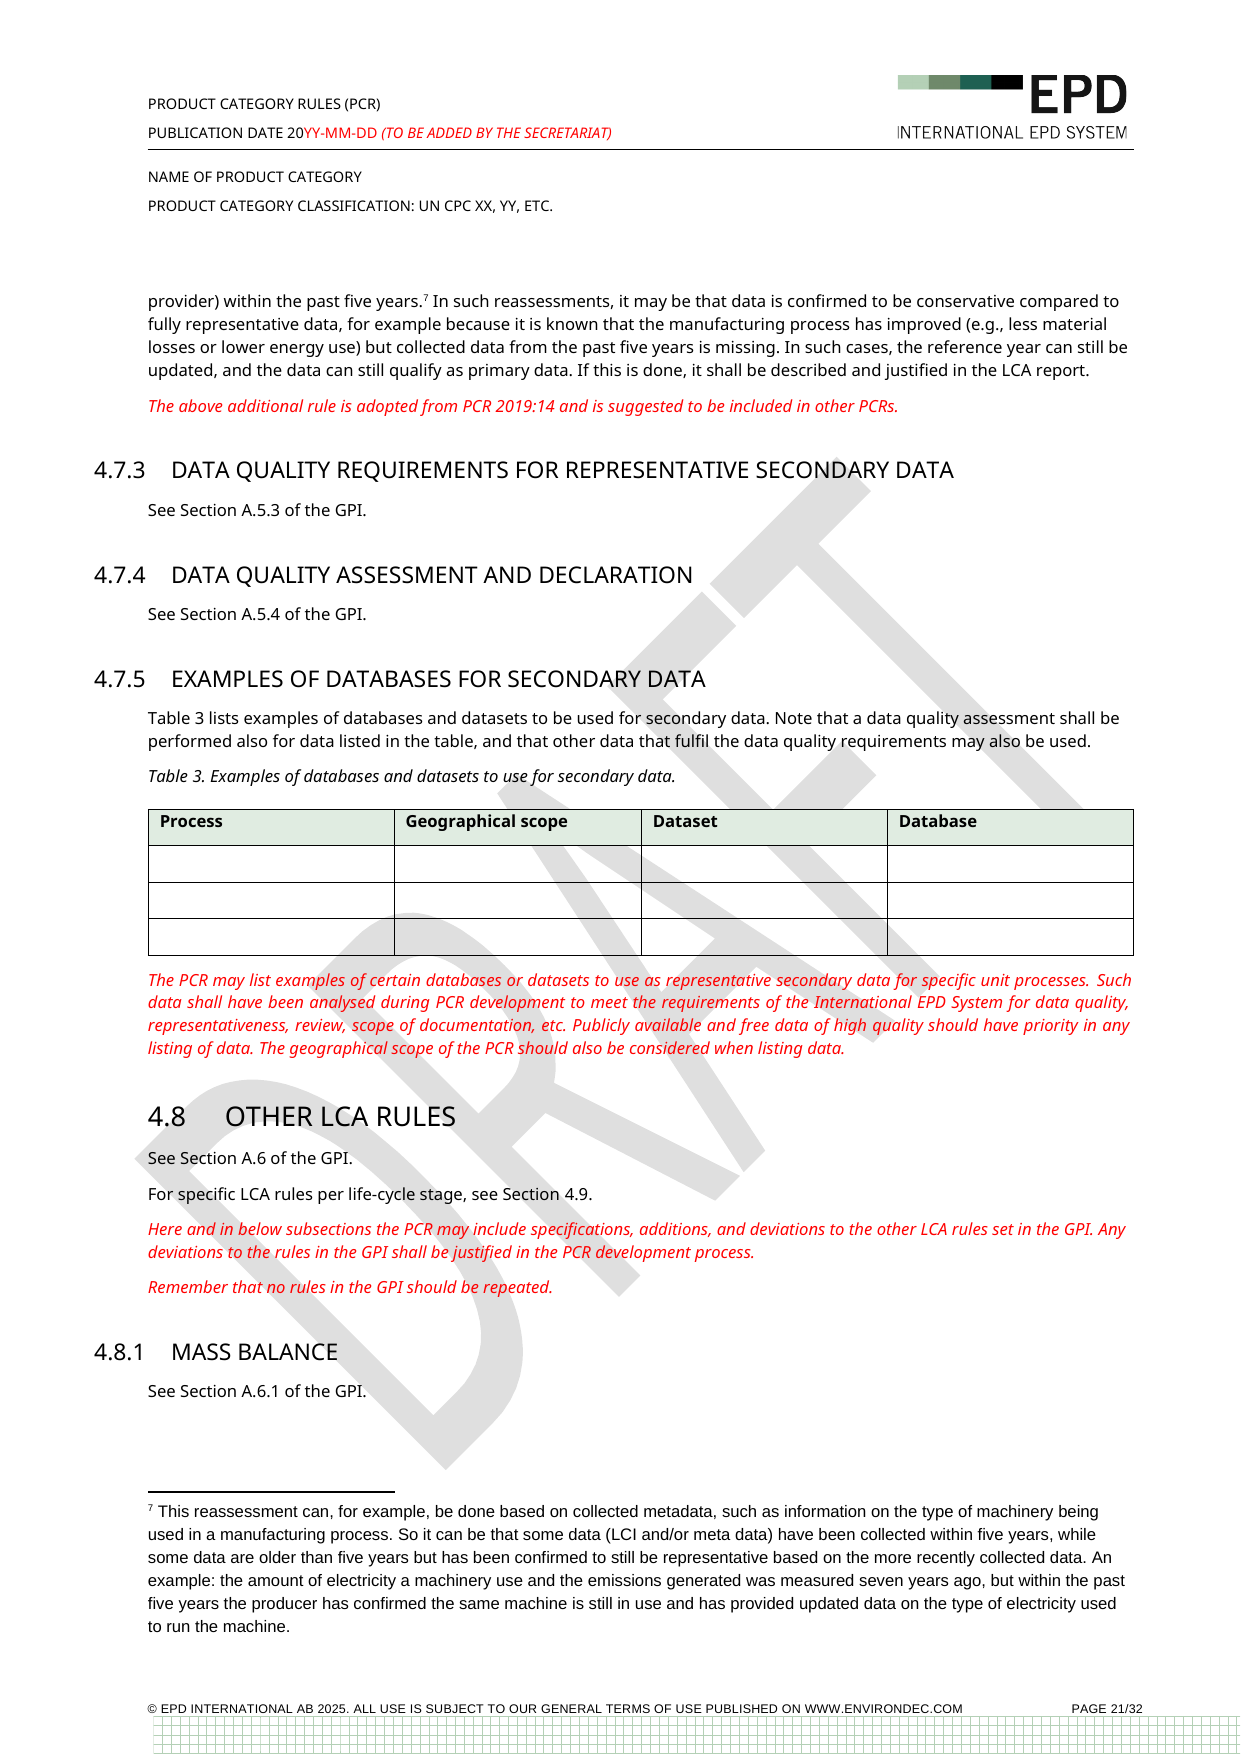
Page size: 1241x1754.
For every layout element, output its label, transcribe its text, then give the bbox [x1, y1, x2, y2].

table_cell [642, 846, 887, 882]
subtitle Mass balance [94, 1336, 1134, 1367]
text See Section A.6 of the GPI. [148, 1147, 1134, 1169]
subtitle Other LCA rules [148, 1097, 1134, 1134]
table_cell [642, 919, 887, 954]
table_header Geographical scope [395, 810, 641, 845]
subtitle Data quality requirements for representative secondary data [94, 454, 1134, 486]
text Table 3. Examples of databases and datasets to use for secondary data. [148, 765, 1134, 788]
list The PCR may list examples of certain databases or datasets to use as representative secondary data for specific unit processes. Such data shall have been analysed during PCR development to meet the requirements of the International EPD System for data quality, representativeness, review, scope of documentation, etc. Publicly available and free data of high quality should have priority in any listing of data. The geographical scope of the PCR should also be considered when listing data. [148, 968, 1134, 1060]
table_cell [395, 919, 641, 954]
table_cell [395, 846, 641, 882]
text See Section A.5.3 of the GPI. [148, 498, 1134, 521]
table_header Process [149, 810, 394, 845]
text For specific LCA rules per life-cycle stage, see Section 4.9. [148, 1182, 1134, 1205]
table_cell [888, 846, 1133, 882]
table_cell [149, 919, 394, 954]
table_header Dataset [642, 810, 887, 845]
table_cell [888, 883, 1133, 918]
picture [897, 75, 1127, 139]
text See Section A.5.4 of the GPI. [148, 602, 1134, 625]
subtitle Data quality assessment and declaration [94, 559, 1134, 590]
text The above additional rule is adopted from PCR 2019:14 and is suggested to be included in other PCRs. [148, 394, 1134, 417]
text Remember that no rules in the GPI should be repeated. [148, 1276, 1134, 1299]
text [148, 290, 1134, 382]
table_cell [395, 883, 641, 918]
table_cell [642, 883, 887, 918]
subtitle Examples of databases for secondary data [94, 663, 1134, 694]
table_cell [149, 846, 394, 882]
text Table 3 lists examples of databases and datasets to be used for secondary data. Note that a data quality assessment shall be performed also for data listed in the table, and that other data that fulfil the data quality requirements may also be used. [148, 707, 1134, 752]
text Here and in below subsections the PCR may include specifications, additions, and deviations to the other LCA rules set in the GPI. Any deviations to the rules in the GPI shall be justified in the PCR development process. [148, 1217, 1134, 1263]
text See Section A.6.1 of the GPI. [148, 1380, 1134, 1403]
table_cell [888, 919, 1133, 954]
table_cell [149, 883, 394, 918]
table_header Database [888, 810, 1133, 845]
